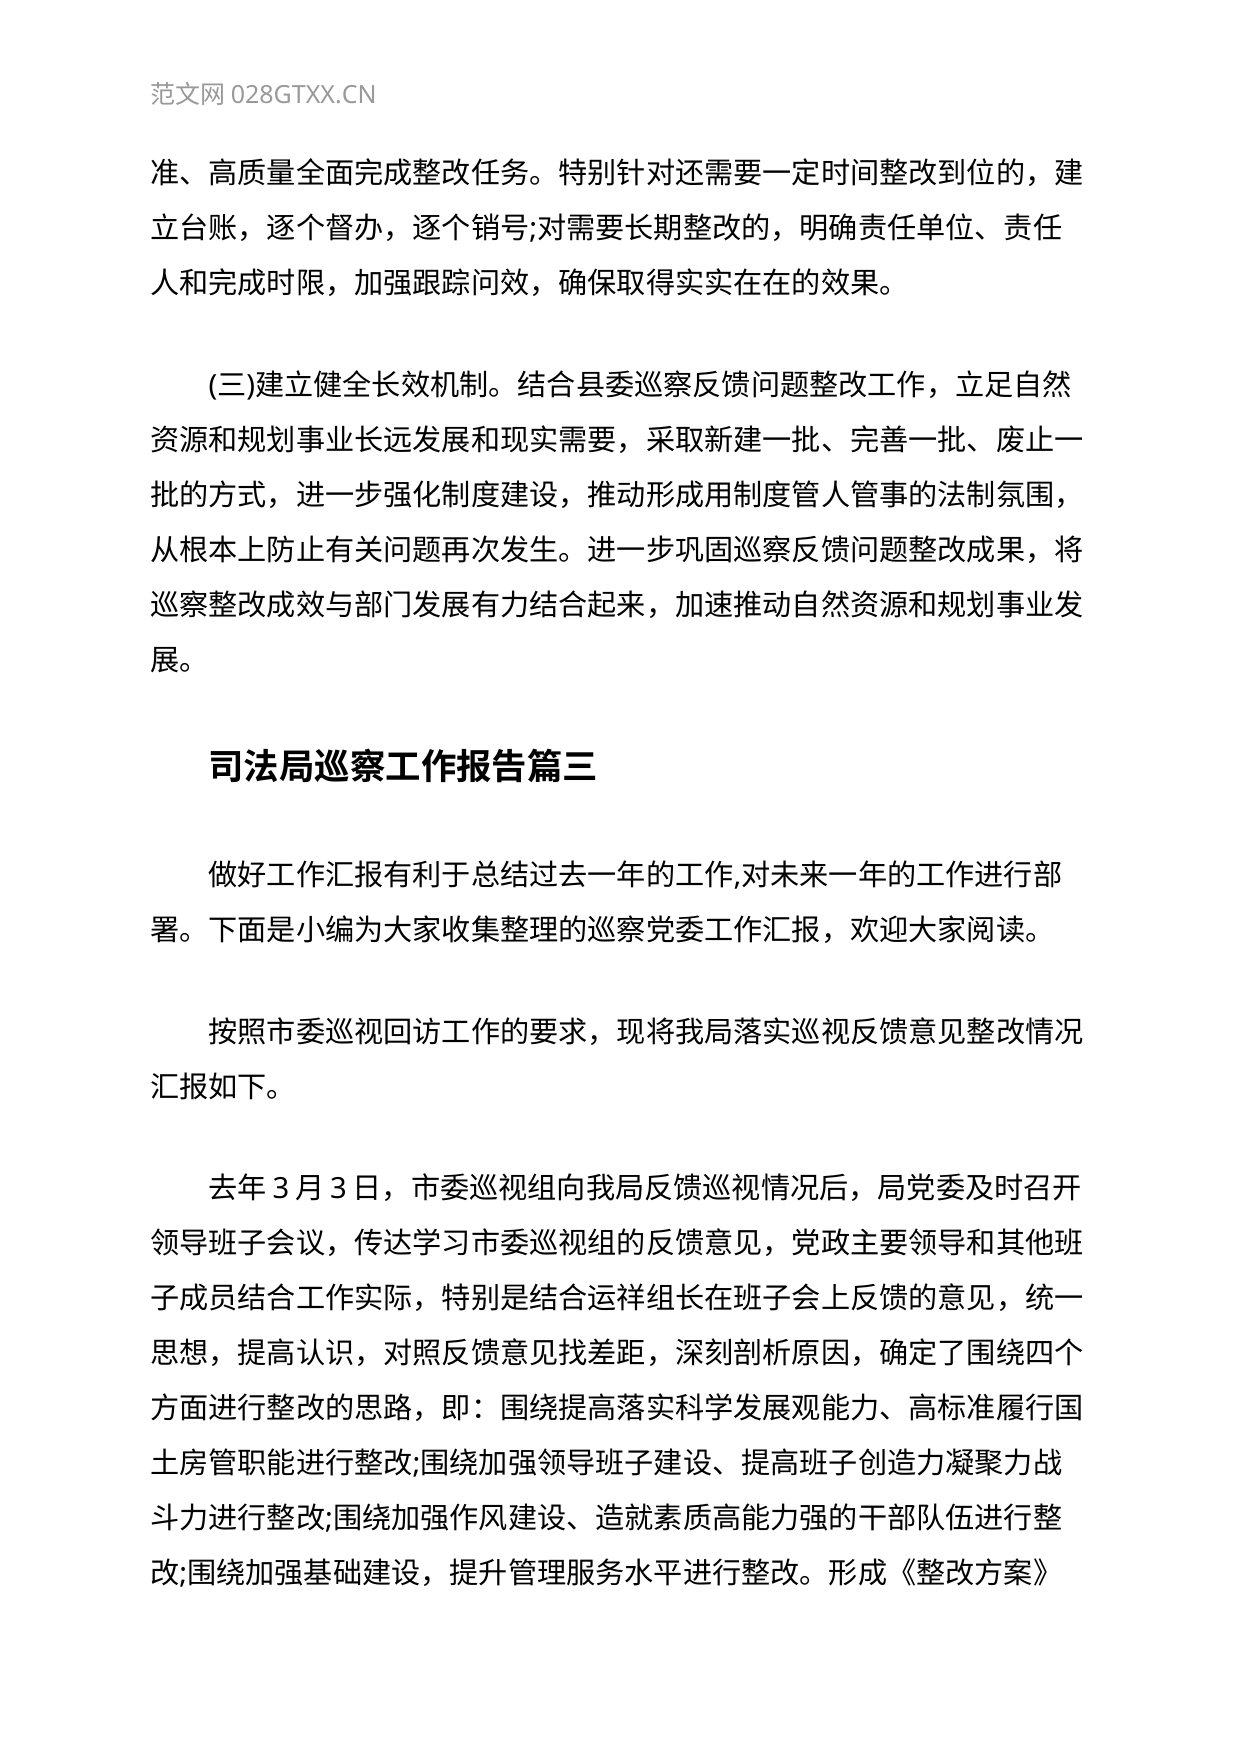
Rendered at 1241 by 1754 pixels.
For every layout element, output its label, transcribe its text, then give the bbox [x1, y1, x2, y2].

text (三)建立健全长效机制。结合县委巡察反馈问题整改工作，立足自然资源和规划事业长远发展和现实需要，采取新建一批、完善一批、废止一批的方式，进一步强化制度建设，推动形成用制度管人管事的法制氛围，从根本上防止有关问题再次发生。进一步巩固巡察反馈问题整改成果，将巡察整改成效与部门发展有力结合起来，加速推动自然资源和规划事业发展。 [150, 362, 1090, 678]
text 做好工作汇报有利于总结过去一年的工作,对未来一年的工作进行部署。下面是小编为大家收集整理的巡察党委工作汇报，欢迎大家阅读。 [150, 851, 1090, 949]
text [150, 150, 1090, 302]
text 按照市委巡视回访工作的要求，现将我局落实巡视反馈意见整改情况汇报如下。 [150, 1008, 1090, 1105]
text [150, 1165, 1090, 1592]
text 司法局巡察工作报告篇三 [150, 738, 1090, 789]
